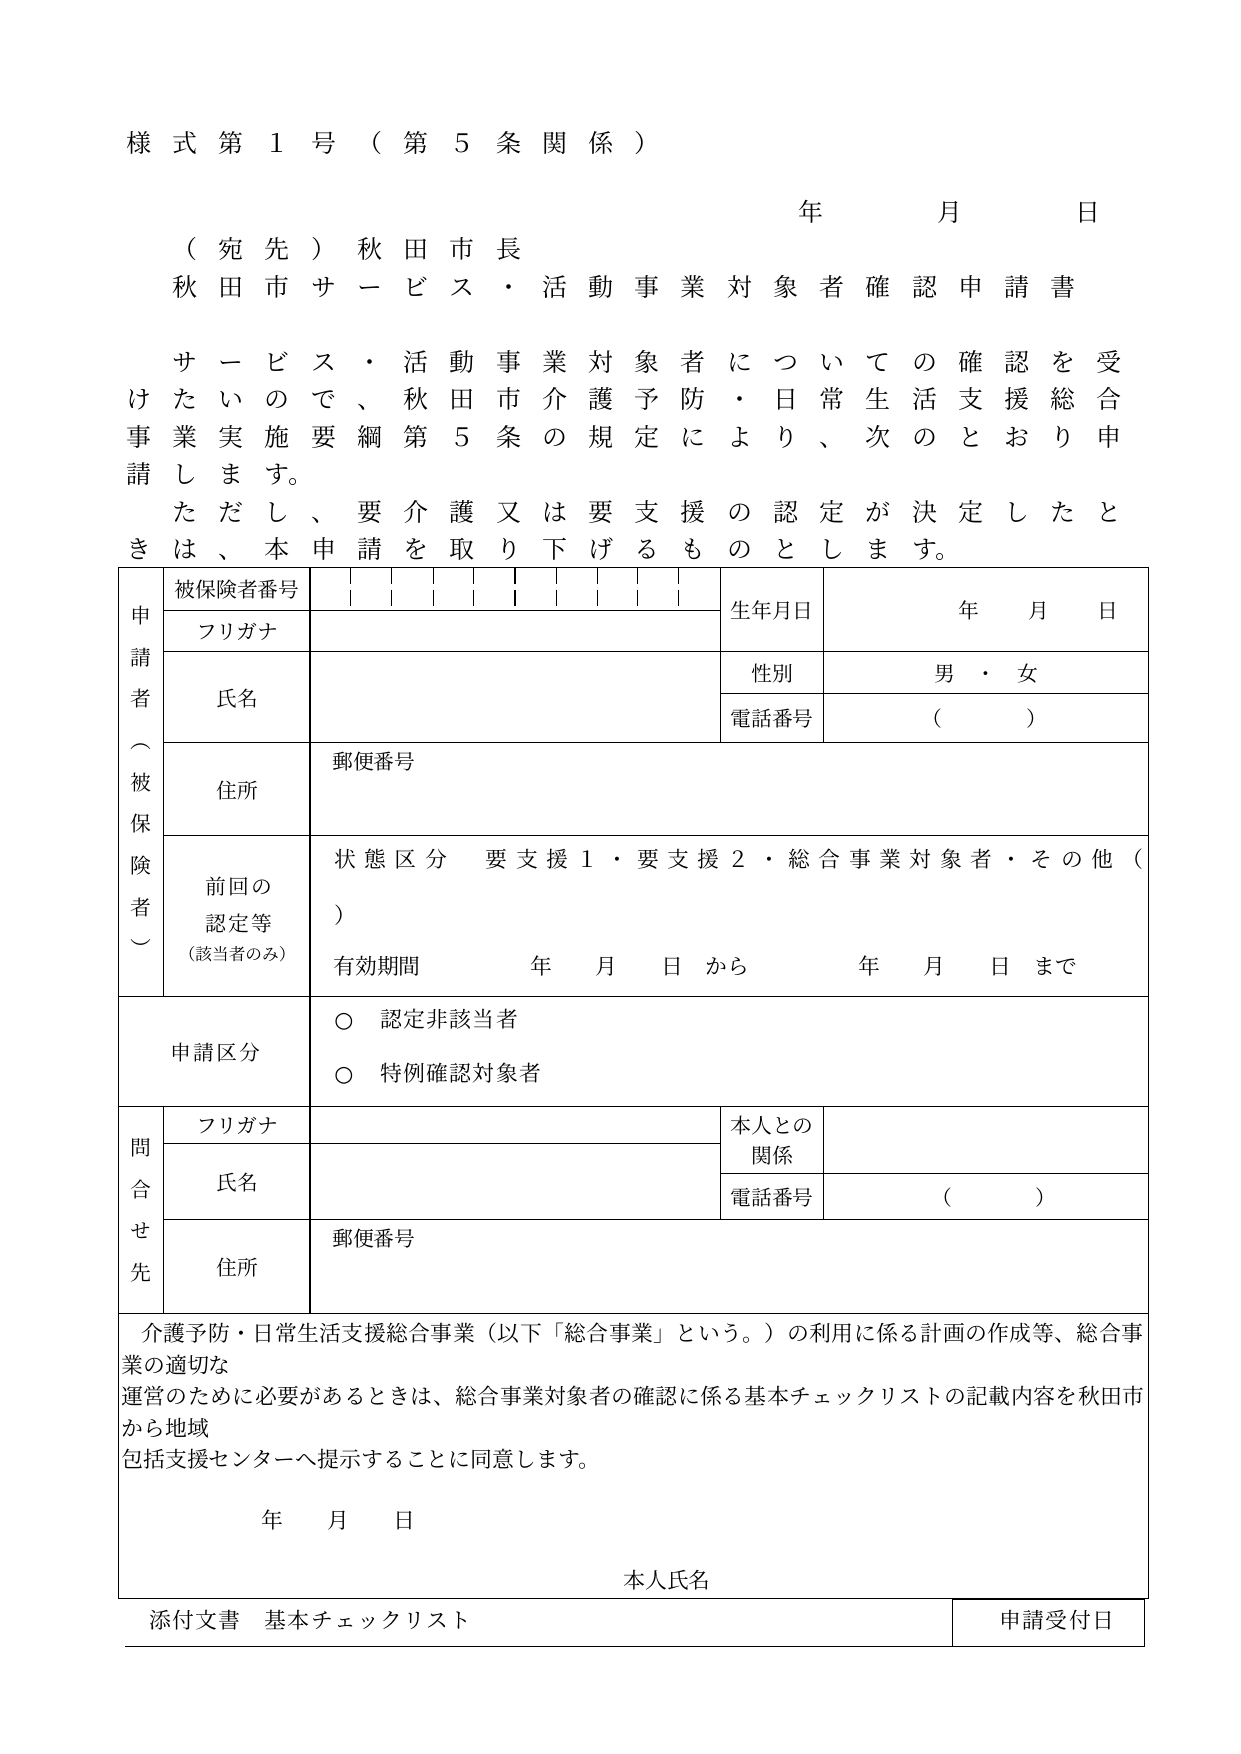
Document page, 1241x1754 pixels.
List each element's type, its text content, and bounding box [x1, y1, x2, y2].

table_header [638, 568, 679, 609]
table_header [433, 568, 474, 609]
table_cell [311, 611, 720, 651]
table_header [125, 1599, 952, 1646]
table_cell 住所 [164, 1220, 309, 1312]
table_header [351, 568, 392, 609]
table_cell （ ） [824, 1174, 1148, 1219]
table_header [311, 568, 351, 609]
text 秋田市サービス・活動事業対象者確認申請書 [126, 267, 1143, 304]
table_header [474, 568, 515, 609]
table_header 被保険者番号 [164, 568, 309, 609]
table_cell 氏名 [164, 652, 309, 742]
text サービス・活動事業対象者についての確認を受けたいので、秋田市介護予防・日常生活支援総合事業実施要綱第５条の規定により、次のとおり申請します。 [126, 342, 1143, 492]
table_header 生年月日 [721, 568, 823, 651]
table_cell [311, 1107, 720, 1143]
table_cell 申請区分 [119, 997, 309, 1106]
table_cell 状態区分 要支援１・要支援２・総合事業対象者・その他（ ） 有効期間 年 月 日 から 年 月 日 まで [311, 836, 1148, 996]
table_header 申請受付日 [953, 1600, 1144, 1646]
table_cell [824, 1107, 1148, 1172]
text （宛先）秋田市長 [126, 229, 1143, 267]
table_cell 介護予防・日常生活支援総合事業（以下「総合事業」という。）の利用に係る計画の作成等、総合事業の適切な 運営のために必要があるときは、総合事業対象者の確認に係る基本チェックリストの記載内容を秋田市から地域 包括支援センターへ提示することに同意します。 年 月 日 本人氏名 [119, 1314, 1148, 1598]
table_header [556, 568, 597, 609]
table_header [392, 568, 433, 609]
text 年 月 日 [126, 192, 1122, 229]
table_cell 本人との 関係 [721, 1107, 823, 1172]
table_header [597, 568, 638, 609]
table_cell 住所 [164, 743, 309, 835]
table_cell 男 ・ 女 [824, 652, 1148, 693]
table_cell 郵便番号 [311, 743, 1148, 835]
text 様式第１号（第５条関係） [126, 123, 1056, 160]
table_cell フリガナ [164, 1107, 309, 1143]
table_cell 性別 [721, 652, 823, 693]
table_cell ○ 認定非該当者 ○ 特例確認対象者 [311, 997, 1148, 1106]
table_header [515, 568, 556, 609]
table_header [679, 568, 720, 609]
table_cell （ ） [824, 694, 1148, 742]
table_cell [311, 652, 720, 742]
table_cell 電話番号 [721, 694, 823, 742]
table_cell 電話番号 [721, 1174, 823, 1219]
table_cell [311, 1144, 720, 1219]
text ただし、要介護又は要支援の認定が決定したときは、本申請を取り下げるものとします。 [126, 492, 1143, 567]
table_header 申 請 者 （ 被 保 険 者 ） [119, 568, 163, 996]
table_cell 問 合 せ 先 [119, 1107, 163, 1312]
table_cell 氏名 [164, 1144, 309, 1219]
table_cell 郵便番号 [311, 1220, 1148, 1312]
table_cell フリガナ [164, 611, 309, 651]
table_cell 前回の 認定等 （該当者のみ） [164, 836, 309, 996]
table_header 年 月 日 [824, 568, 1148, 651]
